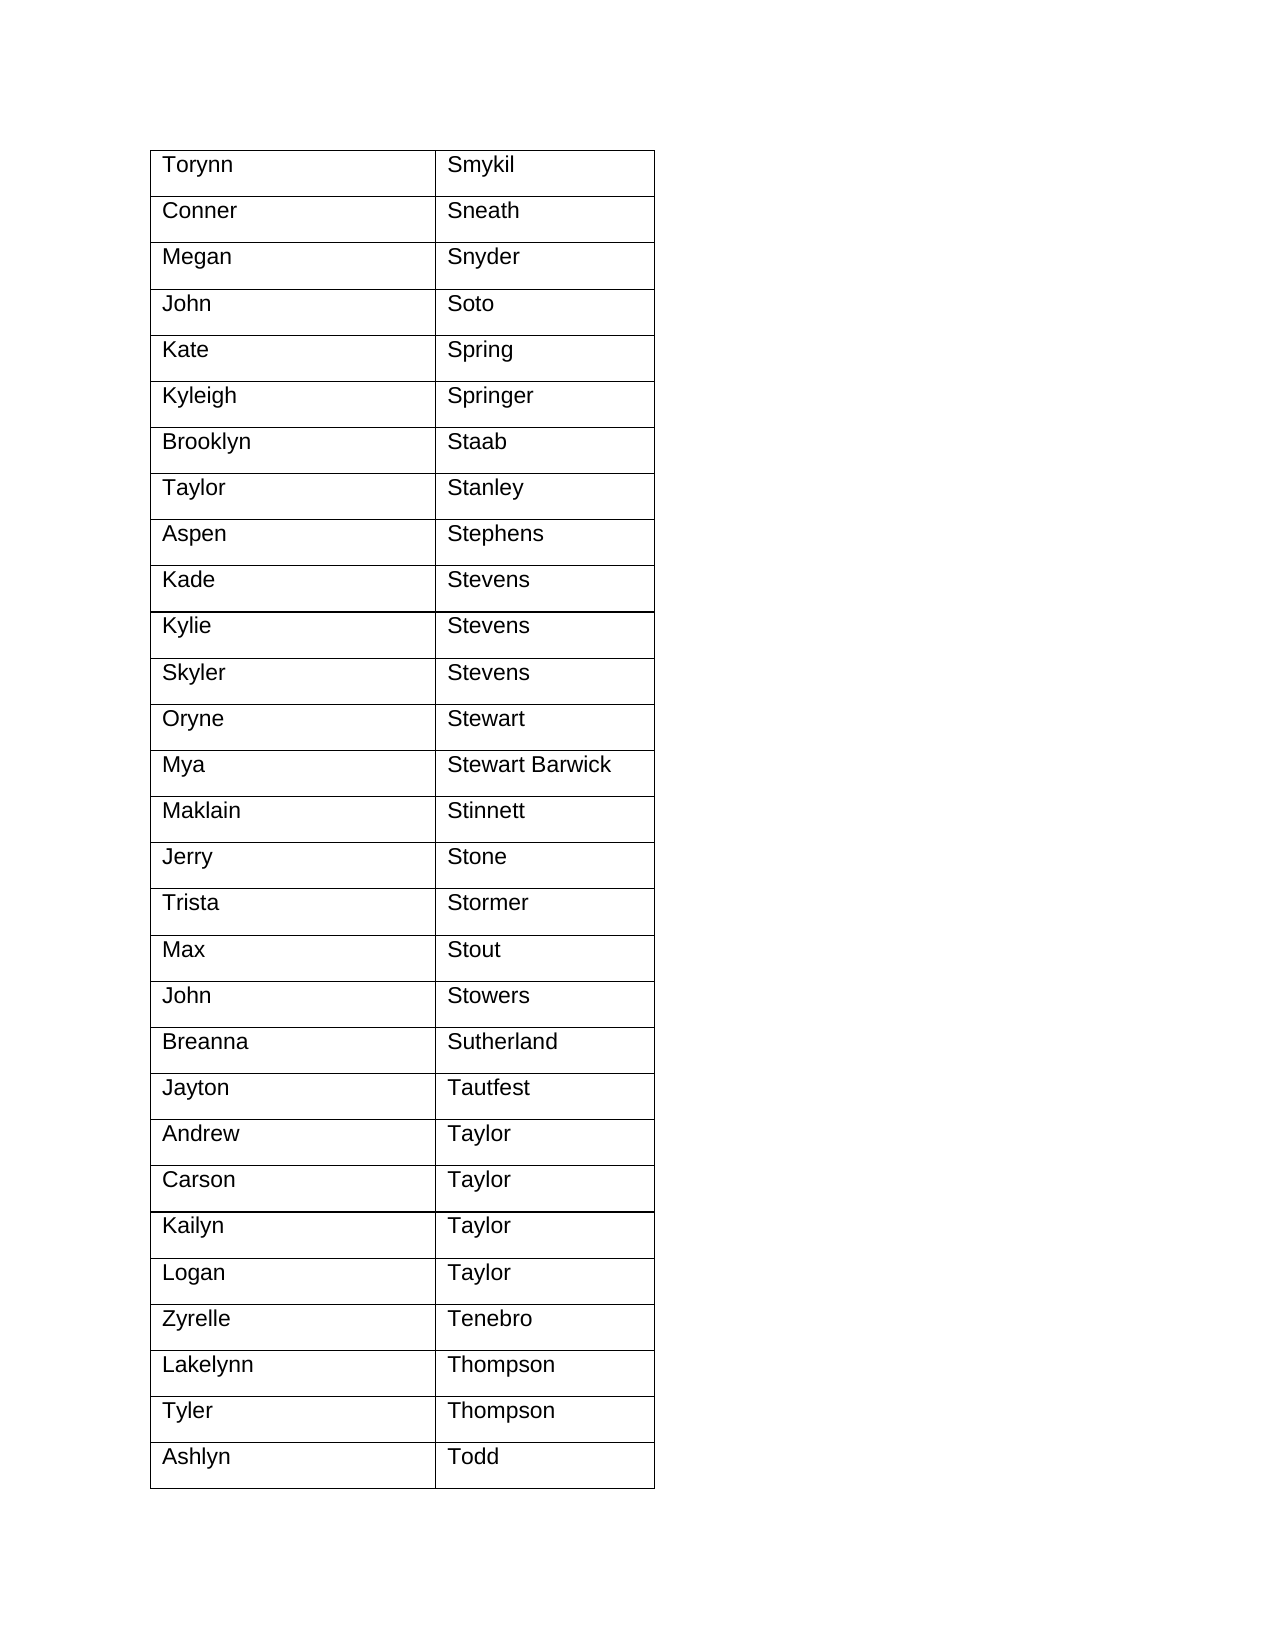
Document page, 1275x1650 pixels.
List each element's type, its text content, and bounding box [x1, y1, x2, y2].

table_cell Lakelynn [151, 1351, 435, 1396]
table_cell Smykil [436, 151, 654, 196]
table_cell Kylie [151, 613, 435, 658]
table_cell Megan [151, 243, 435, 288]
table_cell Torynn [151, 151, 435, 196]
table_cell Trista [151, 889, 435, 934]
table_cell Thompson [436, 1351, 654, 1396]
table_cell Stevens [436, 659, 654, 704]
table_cell Conner [151, 197, 435, 242]
table_cell Taylor [436, 1259, 654, 1304]
table_cell Jerry [151, 843, 435, 888]
table_cell Soto [436, 290, 654, 334]
table_cell Stout [436, 936, 654, 981]
table_cell Kate [151, 336, 435, 381]
table_cell Stormer [436, 889, 654, 934]
table_cell John [151, 982, 435, 1027]
table_cell Taylor [436, 1120, 654, 1165]
table_cell Carson [151, 1166, 435, 1211]
table_cell Mya [151, 751, 435, 796]
table_cell Tenebro [436, 1305, 654, 1350]
table_cell Skyler [151, 659, 435, 704]
table_cell Aspen [151, 520, 435, 565]
table_cell Kyleigh [151, 382, 435, 427]
table_cell Springer [436, 382, 654, 427]
table_cell Staab [436, 428, 654, 473]
table_cell Stevens [436, 613, 654, 658]
table_cell Sutherland [436, 1028, 654, 1073]
table_cell Tautfest [436, 1074, 654, 1119]
table_cell John [151, 290, 435, 334]
table_cell Ashlyn [151, 1443, 435, 1488]
table_cell Kailyn [151, 1213, 435, 1257]
table_cell Sneath [436, 197, 654, 242]
table_cell Taylor [436, 1166, 654, 1211]
table_cell Zyrelle [151, 1305, 435, 1350]
table_cell Thompson [436, 1397, 654, 1442]
table_cell Andrew [151, 1120, 435, 1165]
table_cell Brooklyn [151, 428, 435, 473]
table_cell Max [151, 936, 435, 981]
table_cell Stowers [436, 982, 654, 1027]
table_cell Logan [151, 1259, 435, 1304]
table_cell Stanley [436, 474, 654, 519]
table_cell Tyler [151, 1397, 435, 1442]
table_cell Breanna [151, 1028, 435, 1073]
table_cell Stone [436, 843, 654, 888]
table_cell Taylor [436, 1213, 654, 1257]
table_cell Jayton [151, 1074, 435, 1119]
table_cell Stephens [436, 520, 654, 565]
table_cell Kade [151, 566, 435, 611]
table_cell Spring [436, 336, 654, 381]
table_cell Maklain [151, 797, 435, 842]
table_cell Todd [436, 1443, 654, 1488]
table_cell Stinnett [436, 797, 654, 842]
table_cell Stewart Barwick [436, 751, 654, 796]
table_cell Oryne [151, 705, 435, 750]
table_cell Taylor [151, 474, 435, 519]
table_cell Snyder [436, 243, 654, 288]
table_cell Stevens [436, 566, 654, 611]
table_cell Stewart [436, 705, 654, 750]
